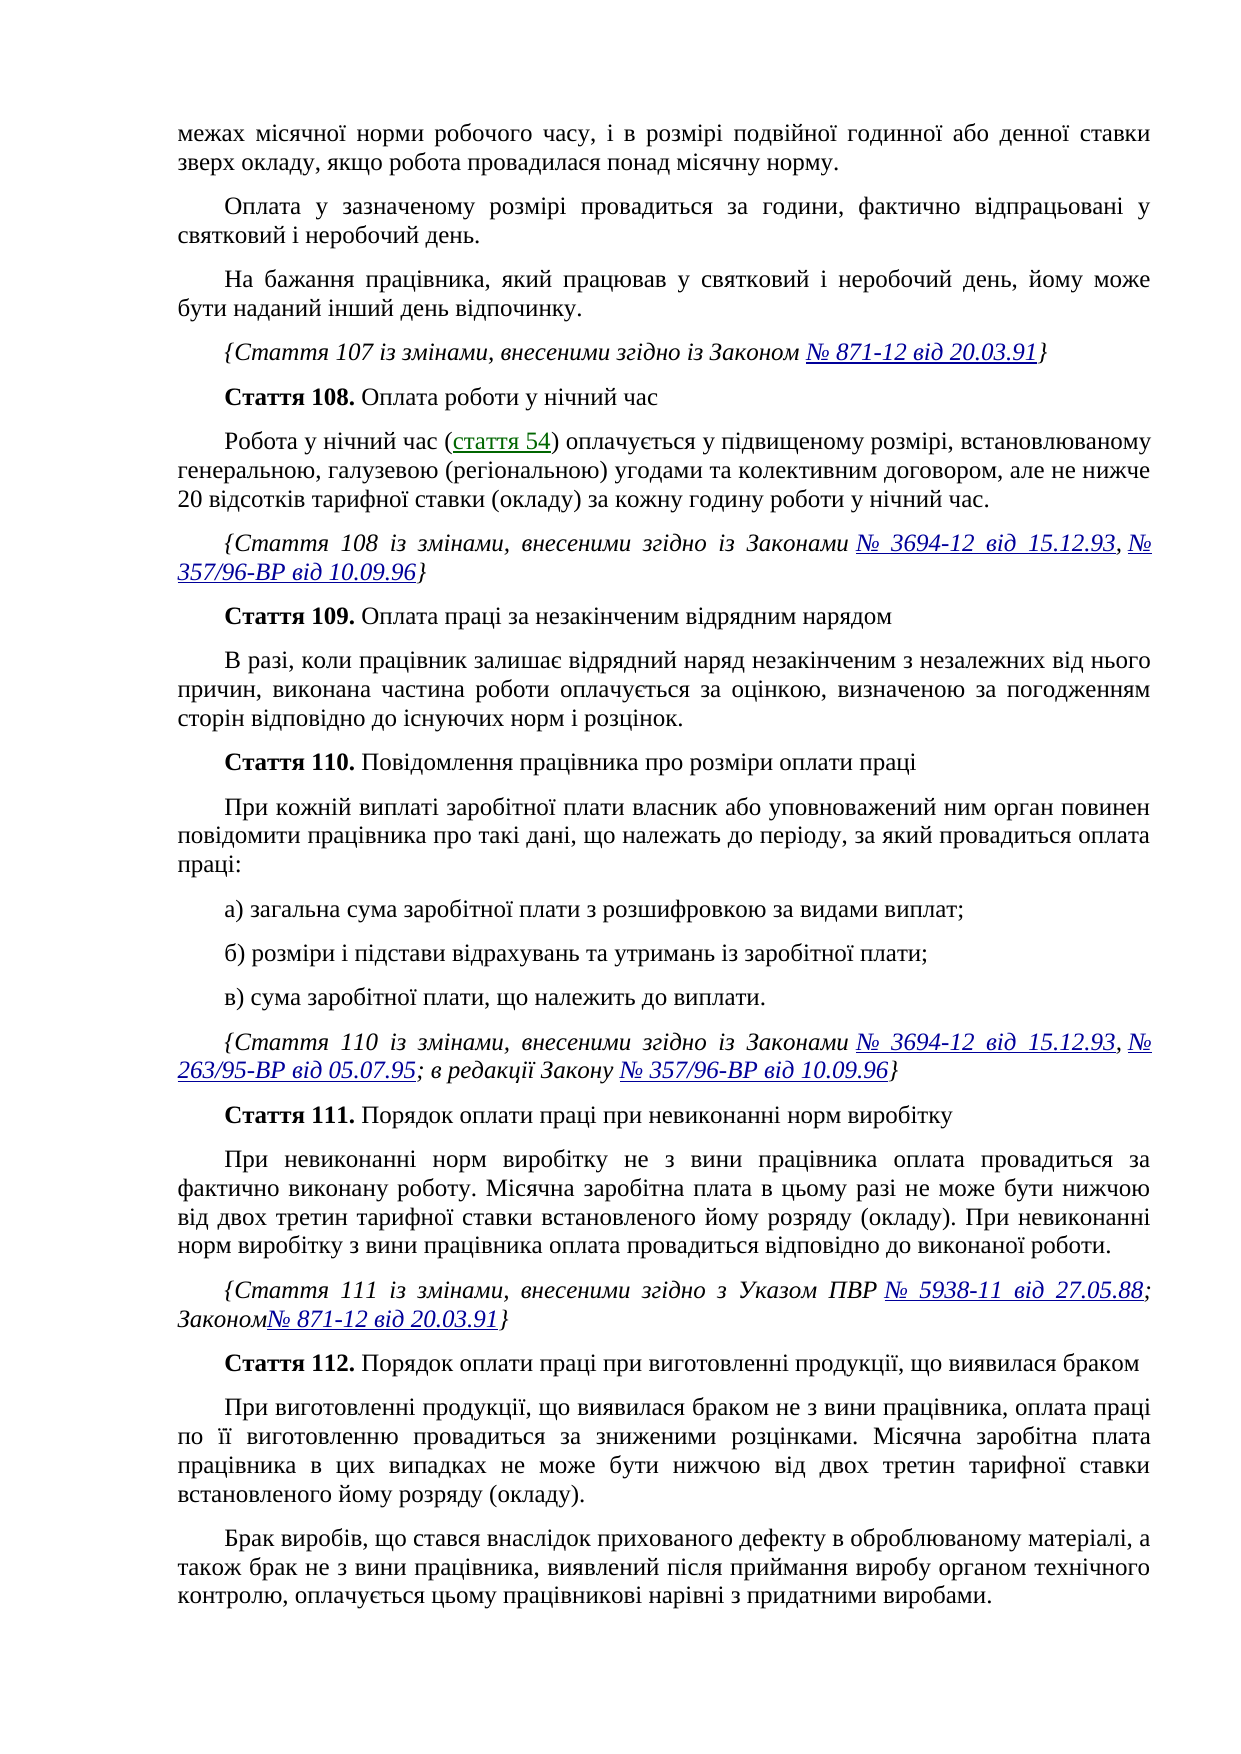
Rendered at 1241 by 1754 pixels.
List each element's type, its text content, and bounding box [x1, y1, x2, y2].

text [177, 118, 1152, 176]
text Робота у нічний час (стаття 54) оплачується у підвищеному розмірі, встановлюваному генеральною, галузевою (регіональною) угодами та колективним договором, але не нижче 20 відсотків тарифної ставки (окладу) за кожну годину роботи у нічний час. [177, 426, 1152, 512]
text Стаття 108. Оплата роботи у нічний час [177, 382, 1152, 411]
text Стаття 110. Повідомлення працівника про розміри оплати праці [177, 747, 1152, 776]
text При кожній виплаті заробітної плати власник або уповноважений ним орган повинен повідомити працівника про такі дані, що належать до періоду, за який провадиться оплата праці: [177, 792, 1152, 878]
text Стаття 111. Порядок оплати праці при невиконанні норм виробітку [177, 1100, 1152, 1129]
text {Стаття 110 із змінами, внесеними згідно із Законами № 3694-12 від 15.12.93, № 263/95-ВР від 05.07.95; в редакції Закону № 357/96-ВР від 10.09.96} [177, 1027, 1152, 1084]
text {Стаття 107 із змінами, внесеними згідно із Законом № 871-12 від 20.03.91} [177, 337, 1152, 366]
text В разі, коли працівник залишає відрядний наряд незакінченим з незалежних від нього причин, виконана частина роботи оплачується за оцінкою, визначеною за погодженням сторін відповідно до існуючих норм і розцінок. [177, 646, 1152, 732]
text Стаття 112. Порядок оплати праці при виготовленні продукції, що виявилася браком [177, 1348, 1152, 1377]
text При невиконанні норм виробітку не з вини працівника оплата провадиться за фактично виконану роботу. Місячна заробітна плата в цьому разі не може бути нижчою від двох третин тарифної ставки встановленого йому розряду (окладу). При невиконанні норм виробітку з вини працівника оплата провадиться відповідно до виконаної роботи. [177, 1144, 1152, 1259]
text Стаття 109. Оплата праці за незакінченим відрядним нарядом [177, 601, 1152, 630]
text {Стаття 111 із змінами, внесеними згідно з Указом ПВР № 5938-11 від 27.05.88; Законом№ 871-12 від 20.03.91} [177, 1275, 1152, 1332]
text На бажання працівника, який працював у святковий і неробочий день, йому може бути наданий інший день відпочинку. [177, 264, 1152, 322]
text При виготовленні продукції, що виявилася браком не з вини працівника, оплата праці по її виготовленню провадиться за зниженими розцінками. Місячна заробітна плата працівника в цих випадках не може бути нижчою від двох третин тарифної ставки встановленого йому розряду (окладу). [177, 1392, 1152, 1507]
text Оплата у зазначеному розмірі провадиться за години, фактично відпрацьовані у святковий і неробочий день. [177, 191, 1152, 249]
text в) сума заробітної плати, що належить до виплати. [177, 982, 1152, 1011]
text {Стаття 108 із змінами, внесеними згідно із Законами № 3694-12 від 15.12.93, № 357/96-ВР від 10.09.96} [177, 528, 1152, 586]
text а) загальна сума заробітної плати з розшифровкою за видами виплат; [177, 894, 1152, 922]
text Брак виробів, що стався внаслідок прихованого дефекту в оброблюваному матеріалі, а також брак не з вини працівника, виявлений після приймання виробу органом технічного контролю, оплачується цьому працівникові нарівні з придатними виробами. [177, 1523, 1152, 1609]
text б) розміри і підстави відрахувань та утримань із заробітної плати; [177, 938, 1152, 967]
